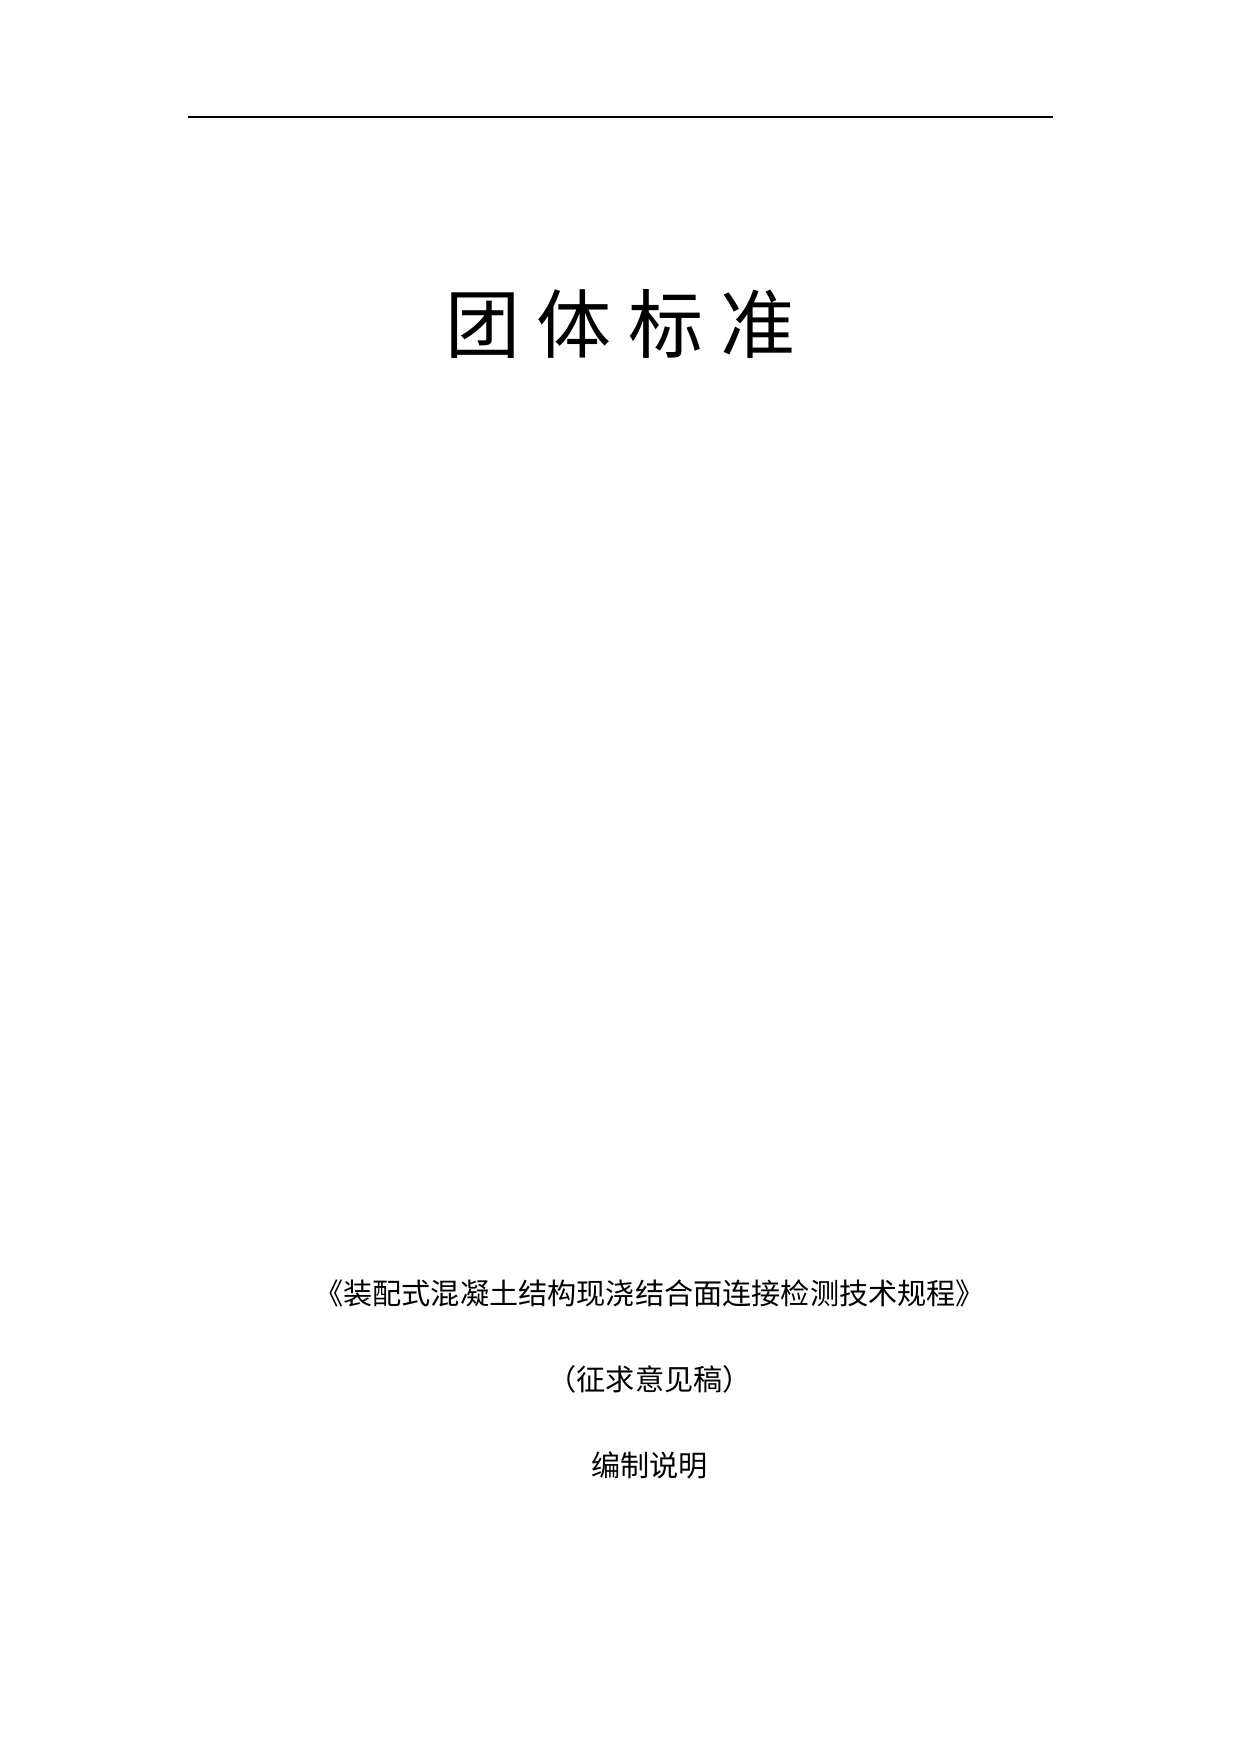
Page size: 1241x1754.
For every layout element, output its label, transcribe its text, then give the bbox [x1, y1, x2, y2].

text （征求意见稿） [187, 1346, 1053, 1411]
text 《装配式混凝土结构现浇结合面连接检测技术规程》 [187, 1259, 1053, 1324]
text 编制说明 [187, 1432, 1053, 1497]
text 团 体 标 准 [187, 255, 1053, 385]
